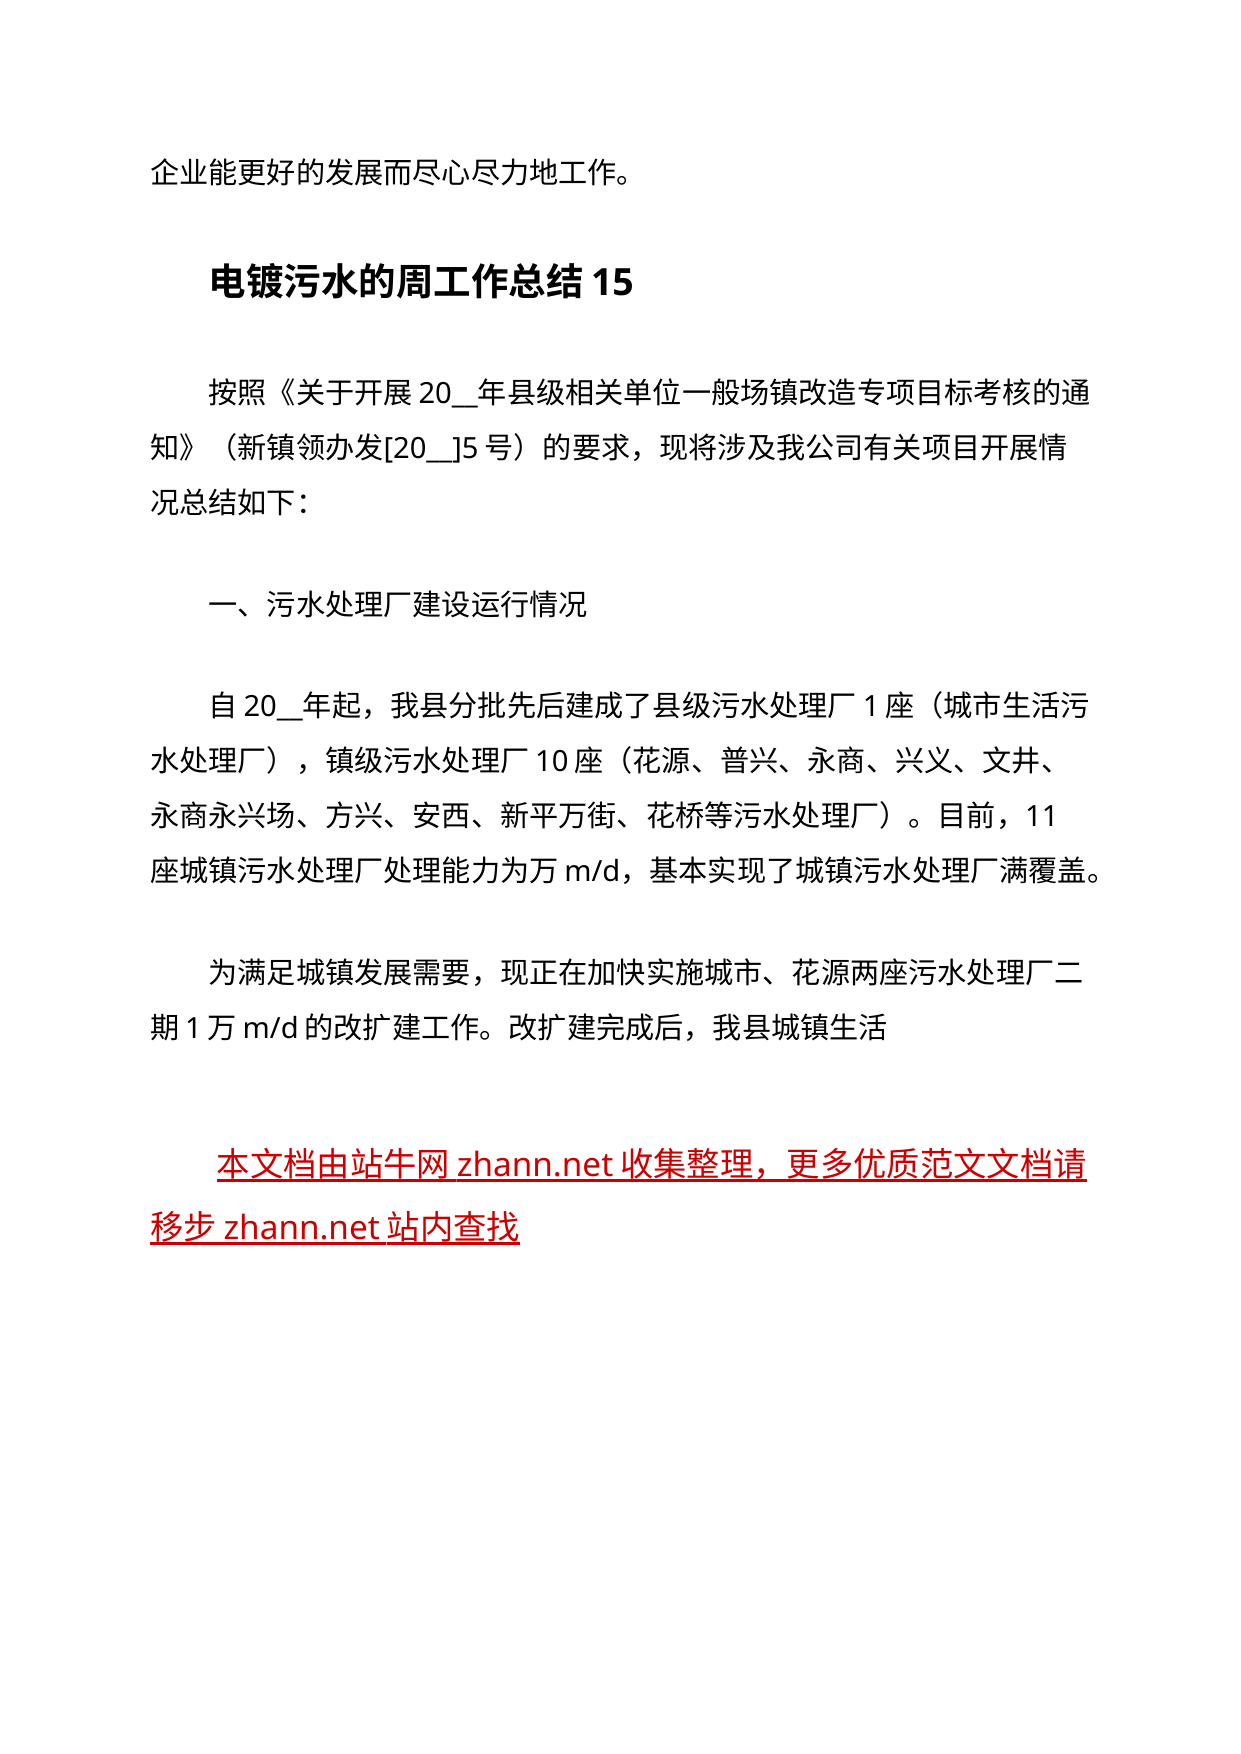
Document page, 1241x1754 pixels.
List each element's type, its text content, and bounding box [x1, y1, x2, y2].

text 为满足城镇发展需要，现正在加快实施城市、花源两座污水处理厂二期1万m/d的改扩建工作。改扩建完成后，我县城镇生活 [150, 950, 1090, 1047]
text 电镀污水的周工作总结15 [150, 252, 1090, 306]
text 按照《关于开展20__年县级相关单位一般场镇改造专项目标考核的通知》（新镇领办发[20__]5号）的要求，现将涉及我公司有关项目开展情况总结如下： [150, 369, 1090, 522]
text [150, 150, 1090, 192]
text 本文档由站牛网zhann.net收集整理，更多优质范文文档请移步zhann.net站内查找 [150, 1138, 1090, 1249]
text 一、污水处理厂建设运行情况 [150, 581, 1090, 623]
text 自20__年起，我县分批先后建成了县级污水处理厂1座（城市生活污水处理厂），镇级污水处理厂10座（花源、普兴、永商、兴义、文井、永商永兴场、方兴、安西、新平万街、花桥等污水处理厂）。目前，11座城镇污水处理厂处理能力为万m/d，基本实现了城镇污水处理厂满覆盖。 [150, 683, 1090, 890]
